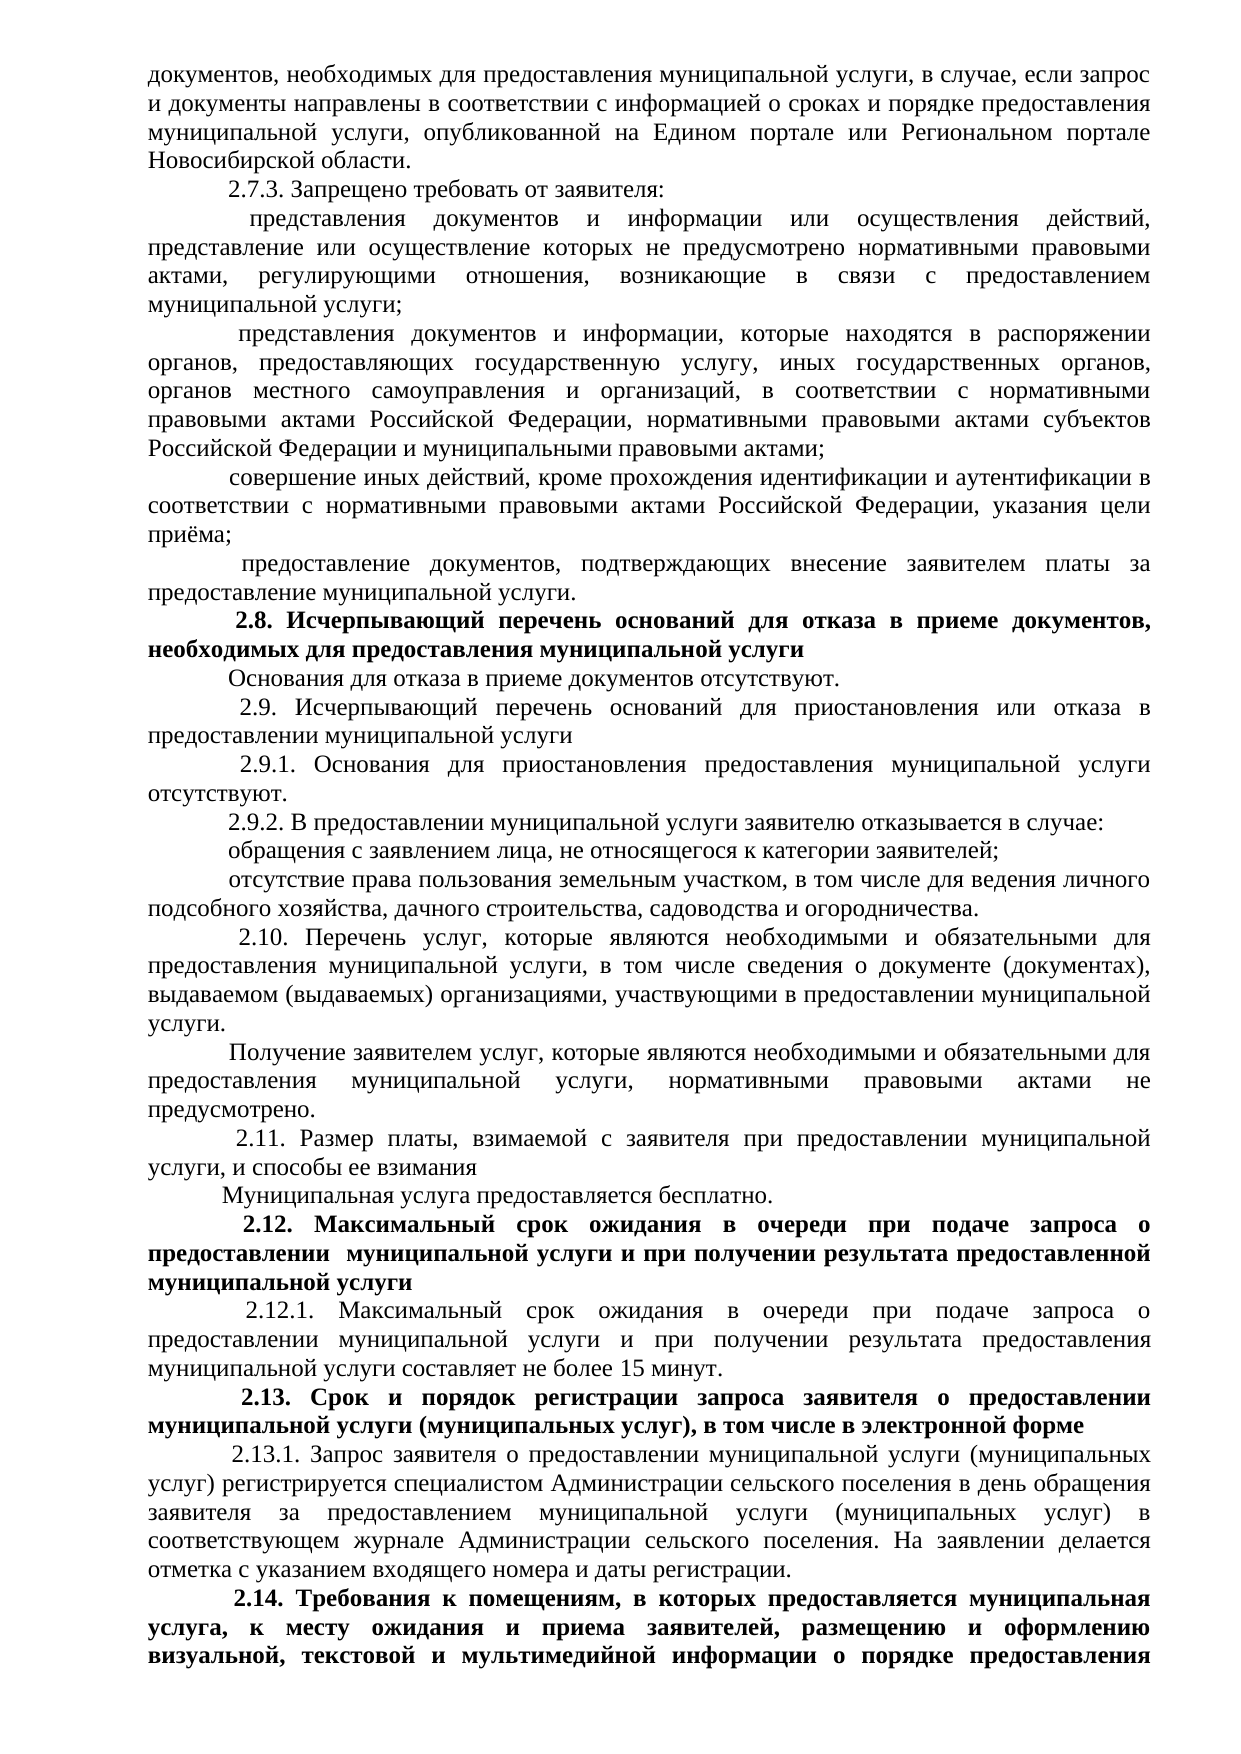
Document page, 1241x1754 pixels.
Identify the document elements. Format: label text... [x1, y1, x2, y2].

text 2.9. Исчерпывающий перечень оснований для приостановления или отказа в предоставлении муниципальной услуги [148, 692, 1152, 749]
text 2.12.1. Максимальный срок ожидания в очереди при подаче запроса о предоставлении муниципальной услуги и при получении результата предоставления муниципальной услуги составляет не более 15 минут. [148, 1295, 1152, 1382]
text совершение иных действий, кроме прохождения идентификации и аутентификации в соответствии с нормативными правовыми актами Российской Федерации, указания цели приёма; [148, 462, 1152, 548]
text отсутствие права пользования земельным участком, в том числе для ведения личного подсобного хозяйства, дачного строительства, садоводства и огородничества. [148, 864, 1152, 922]
text 2.7.3. Запрещено требовать от заявителя: [148, 174, 1152, 203]
text Получение заявителем услуг, которые являются необходимыми и обязательными для предоставления муниципальной услуги, нормативными правовыми актами не предусмотрено. [148, 1037, 1152, 1123]
text обращения с заявлением лица, не относящегося к категории заявителей; [148, 835, 1152, 864]
text 2.11. Размер платы, взимаемой с заявителя при предоставлении муниципальной услуги, и способы ее взимания [148, 1123, 1152, 1180]
text Муниципальная услуга предоставляется бесплатно. [148, 1180, 1152, 1209]
text 2.13.1. Запрос заявителя о предоставлении муниципальной услуги (муниципальных услуг) регистрируется специалистом Администрации сельского поселения в день обращения заявителя за предоставлением муниципальной услуги (муниципальных услуг) в соответствующем журнале Администрации сельского поселения. На заявлении делается отметка с указанием входящего номера и даты регистрации. [148, 1439, 1152, 1583]
text 2.9.1. Основания для приостановления предоставления муниципальной услуги отсутствуют. [148, 749, 1152, 807]
text 2.9.2. В предоставлении муниципальной услуги заявителю отказывается в случае: [148, 807, 1152, 835]
text 2.12. Максимальный срок ожидания в очереди при подаче запроса о предоставлении муниципальной услуги и при получении результата предоставленной муниципальной услуги [148, 1209, 1152, 1295]
text 2.10. Перечень услуг, которые являются необходимыми и обязательными для предоставления муниципальной услуги, в том числе сведения о документе (документах), выдаваемом (выдаваемых) организациями, участвующими в предоставлении муниципальной услуги. [148, 922, 1152, 1037]
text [148, 1583, 1152, 1669]
text предоставление документов, подтверждающих внесение заявителем платы за предоставление муниципальной услуги. [148, 548, 1152, 605]
text представления документов и информации или осуществления действий, представление или осуществление которых не предусмотрено нормативными правовыми актами, регулирующими отношения, возникающие в связи с предоставлением муниципальной услуги; [148, 203, 1152, 318]
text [148, 59, 1152, 174]
text 2.8. Исчерпывающий перечень оснований для отказа в приеме документов, необходимых для предоставления муниципальной услуги [148, 605, 1152, 663]
text представления документов и информации, которые находятся в распоряжении органов, предоставляющих государственную услугу, иных государственных органов, органов местного самоуправления и организаций, в соответствии с нормативными правовыми актами Российской Федерации, нормативными правовыми актами субъектов Российской Федерации и муниципальными правовыми актами; [148, 318, 1152, 462]
text Основания для отказа в приеме документов отсутствуют. [148, 663, 1152, 692]
text 2.13. Срок и порядок регистрации запроса заявителя о предоставлении муниципальной услуги (муниципальных услуг), в том числе в электронной форме [148, 1382, 1152, 1439]
